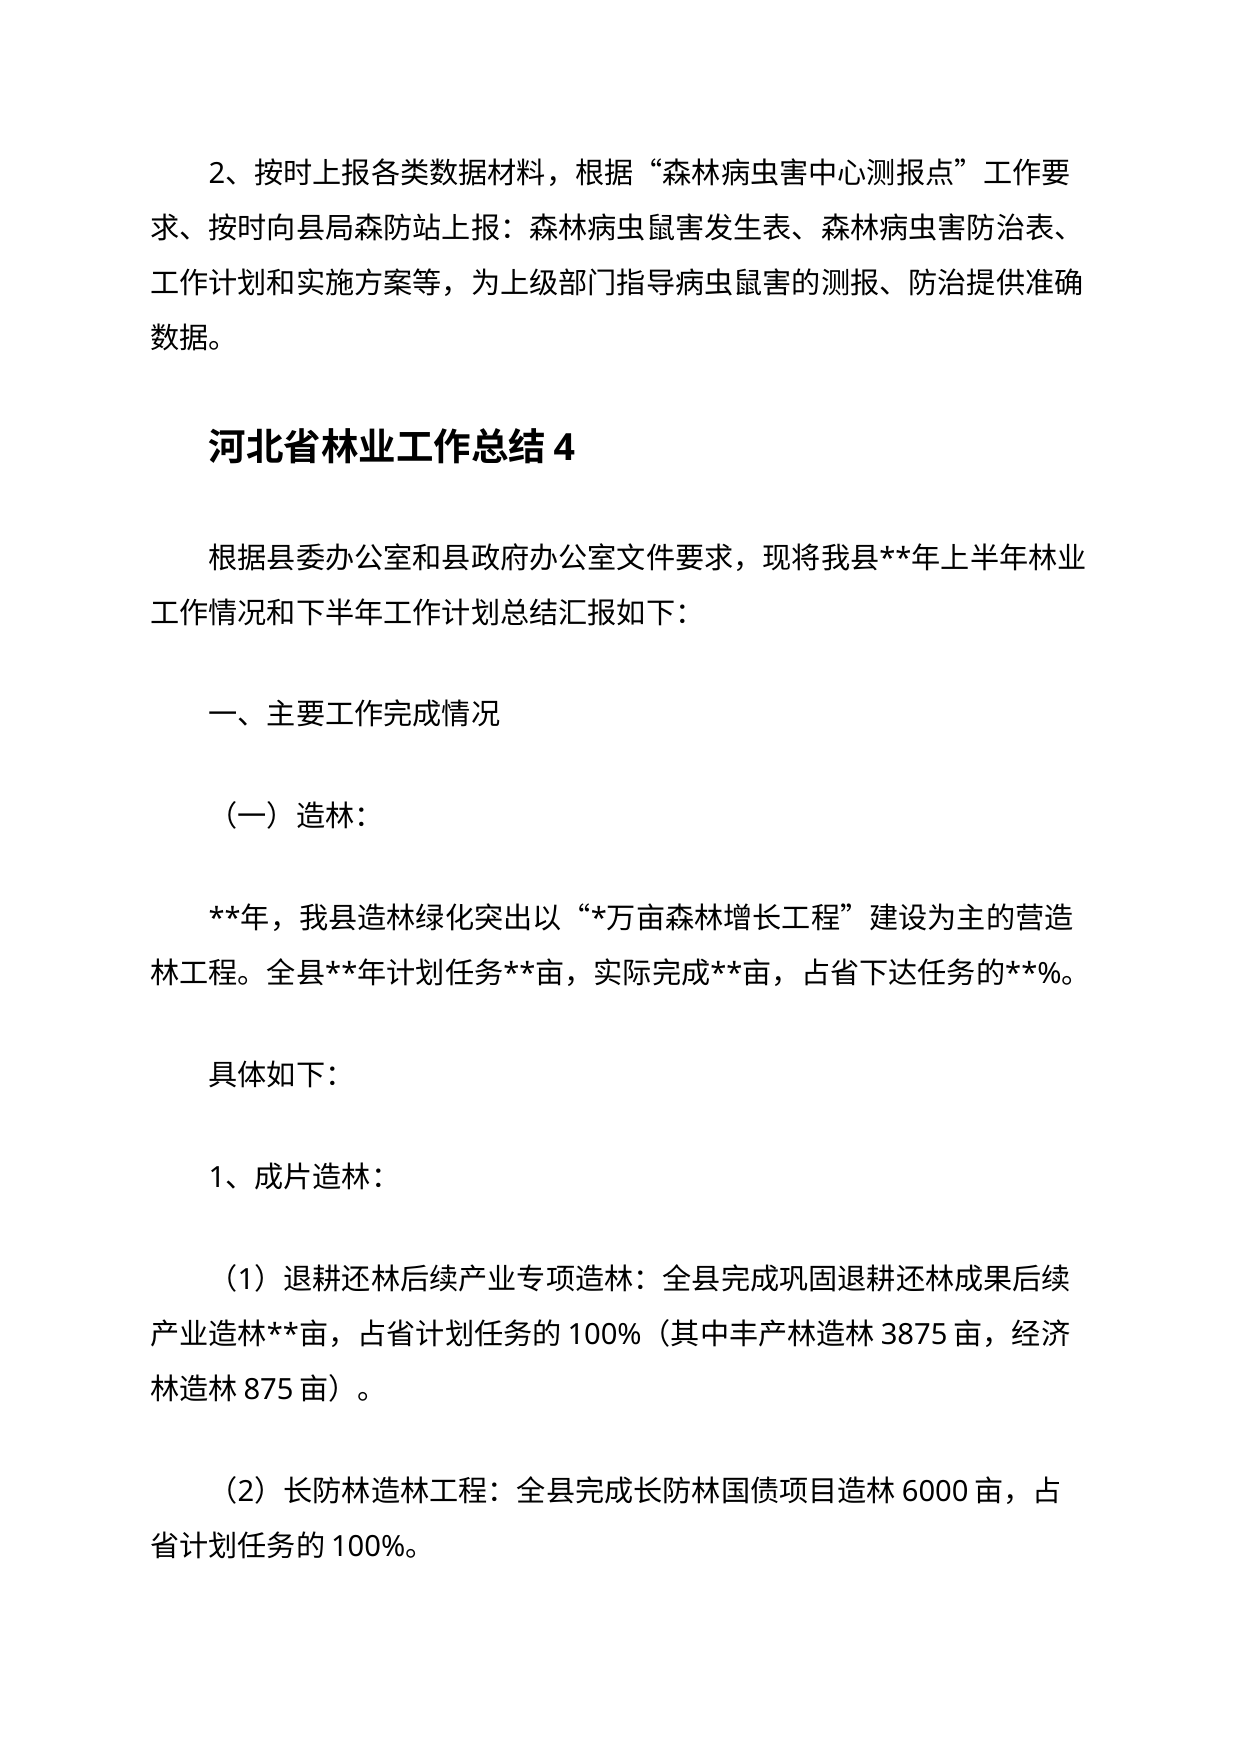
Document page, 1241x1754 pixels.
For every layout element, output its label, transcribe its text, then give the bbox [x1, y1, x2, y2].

text 2、按时上报各类数据材料，根据“森林病虫害中心测报点”工作要求、按时向县局森防站上报：森林病虫鼠害发生表、森林病虫害防治表、工作计划和实施方案等，为上级部门指导病虫鼠害的测报、防治提供准确数据。 [150, 150, 1090, 357]
text **年，我县造林绿化突出以“*万亩森林增长工程”建设为主的营造林工程。全县**年计划任务**亩，实际完成**亩，占省下达任务的**%。 [150, 894, 1090, 992]
text （1）退耕还林后续产业专项造林：全县完成巩固退耕还林成果后续产业造林**亩，占省计划任务的100%（其中丰产林造林3875亩，经济林造林875亩）。 [150, 1255, 1090, 1408]
text 1、成片造林： [150, 1153, 1090, 1196]
text 河北省林业工作总结4 [150, 417, 1090, 471]
text （一）造林： [150, 793, 1090, 835]
text （2）长防林造林工程：全县完成长防林国债项目造林6000亩，占省计划任务的100%。 [150, 1467, 1090, 1564]
text 具体如下： [150, 1051, 1090, 1094]
text 根据县委办公室和县政府办公室文件要求，现将我县**年上半年林业工作情况和下半年工作计划总结汇报如下： [150, 534, 1090, 631]
text 一、主要工作完成情况 [150, 691, 1090, 733]
